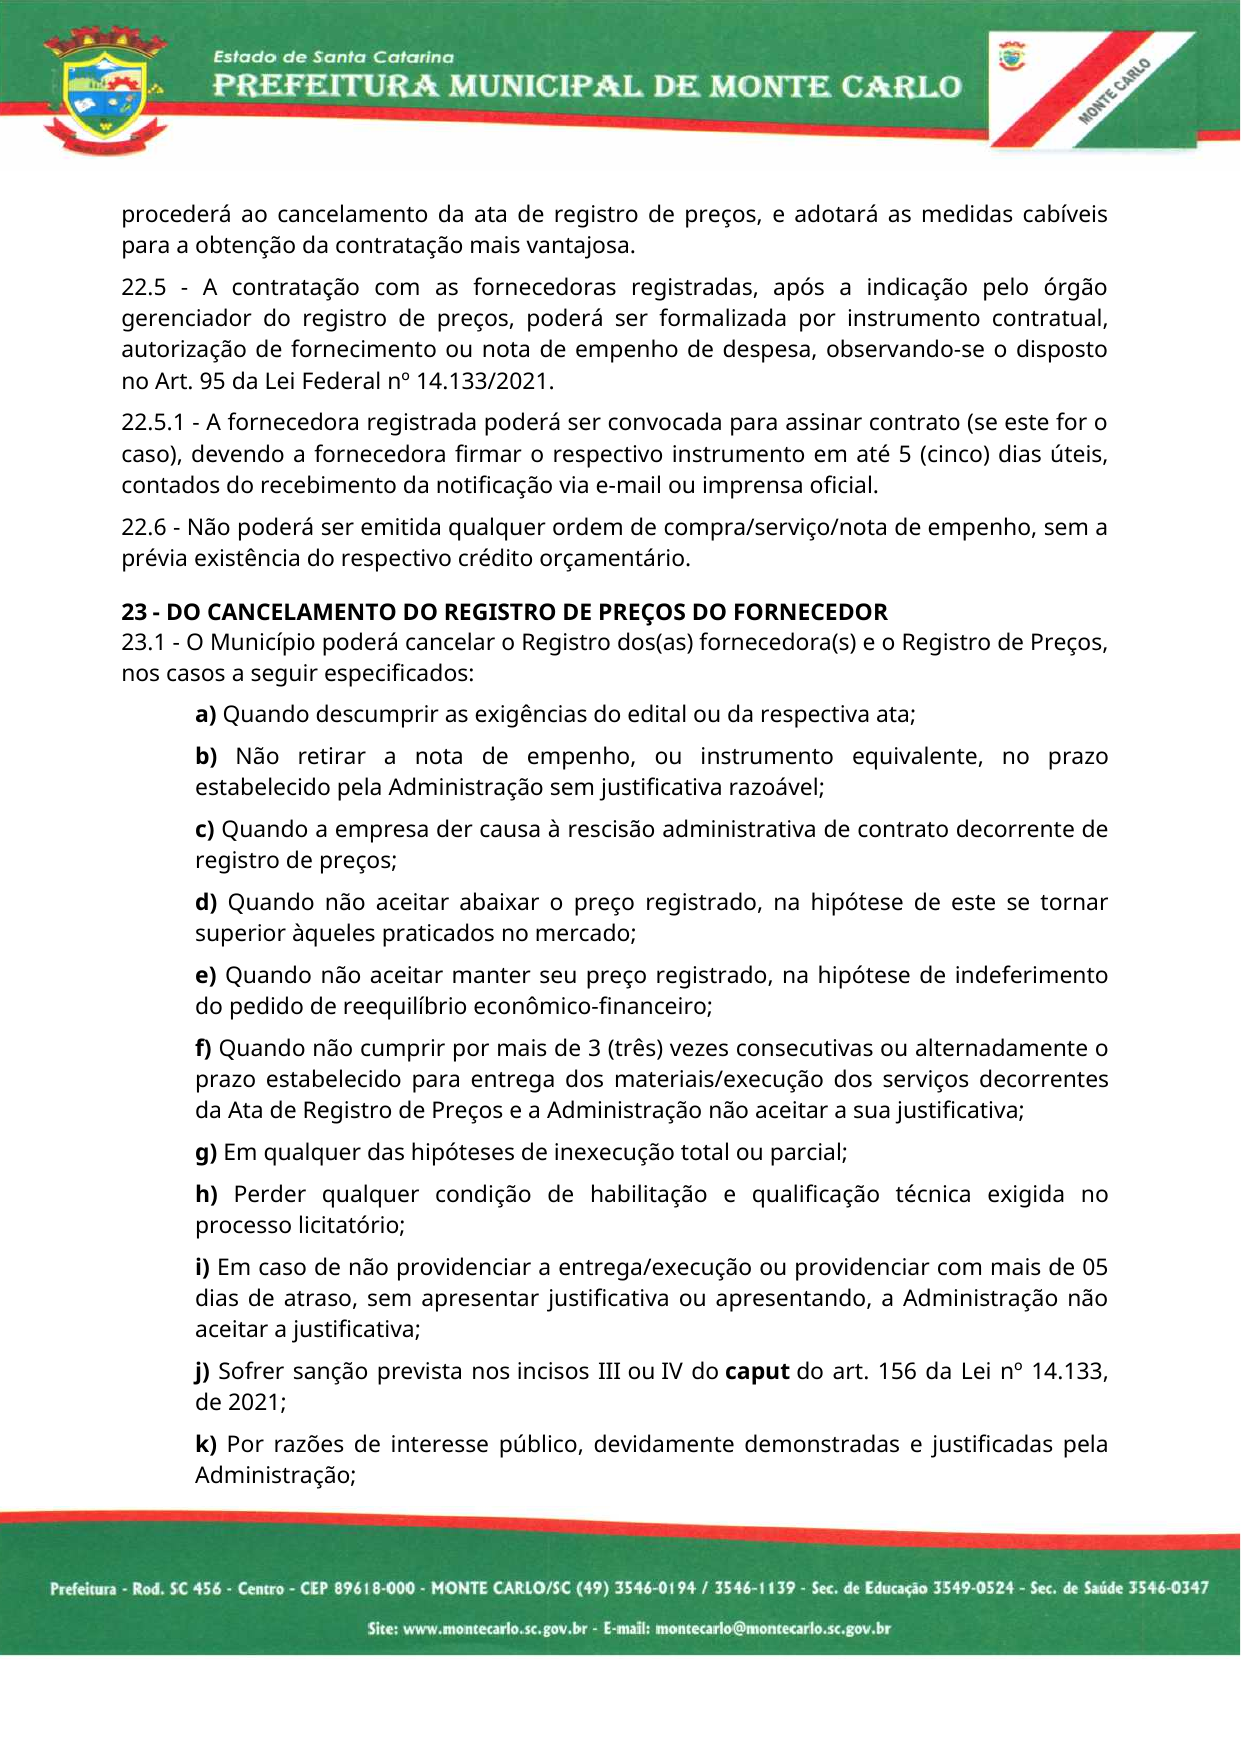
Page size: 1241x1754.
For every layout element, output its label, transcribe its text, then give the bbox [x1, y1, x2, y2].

picture [0, 1506, 1241, 1660]
list d) Quando não aceitar abaixar o preço registrado, na hipótese de este se tornar superior àqueles praticados no mercado; [195, 886, 1110, 948]
list h) Perder qualquer condição de habilitação e qualificação técnica exigida no processo licitatório; [195, 1177, 1110, 1240]
list e) Quando não aceitar manter seu preço registrado, na hipótese de indeferimento do pedido de reequilíbrio econômico-financeiro; [195, 959, 1110, 1021]
list 22.5 - A contratação com as fornecedoras registradas, após a indicação pelo órgão gerenciador do registro de preços, poderá ser formalizada por instrumento contratual, autorização de fornecimento ou nota de empenho de despesa, observando-se o disposto no Art. 95 da Lei Federal nº 14.133/2021. [121, 271, 1110, 396]
list f) Quando não cumprir por mais de 3 (três) vezes consecutivas ou alternadamente o prazo estabelecido para entrega dos materiais/execução dos serviços decorrentes da Ata de Registro de Preços e a Administração não aceitar a sua justificativa; [195, 1032, 1110, 1125]
list k) Por razões de interesse público, devidamente demonstradas e justificadas pela Administração; [195, 1427, 1110, 1490]
list 23.1 - O Município poderá cancelar o Registro dos(as) fornecedora(s) e o Registro de Preços, nos casos a seguir especificados: [121, 625, 1110, 688]
list - DO CANCELAMENTO DO REGISTRO DE PREÇOS DO FORNECEDOR [121, 599, 1110, 625]
list g) Em qualquer das hipóteses de inexecução total ou parcial; [195, 1136, 1110, 1167]
list 22.5.1 - A fornecedora registrada poderá ser convocada para assinar contrato (se este for o caso), devendo a fornecedora firmar o respectivo instrumento em até 5 (cinco) dias úteis, contados do recebimento da notificação via e-mail ou imprensa oficial. [121, 406, 1110, 500]
list b) Não retirar a nota de empenho, ou instrumento equivalente, no prazo estabelecido pela Administração sem justificativa razoável; [195, 740, 1110, 802]
picture [0, 0, 1241, 171]
list c) Quando a empresa der causa à rescisão administrativa de contrato decorrente de registro de preços; [195, 813, 1110, 875]
list i) Em caso de não providenciar a entrega/execução ou providenciar com mais de 05 dias de atraso, sem apresentar justificativa ou apresentando, a Administração não aceitar a justificativa; [195, 1250, 1110, 1344]
list 22.6 - Não poderá ser emitida qualquer ordem de compra/serviço/nota de empenho, sem a prévia existência do respectivo crédito orçamentário. [121, 510, 1110, 573]
list a) Quando descumprir as exigências do edital ou da respectiva ata; [195, 698, 1110, 729]
list j) Sofrer sanção prevista nos incisos III ou IV do caput do art. 156 da Lei nº 14.133, de 2021; [195, 1354, 1110, 1417]
